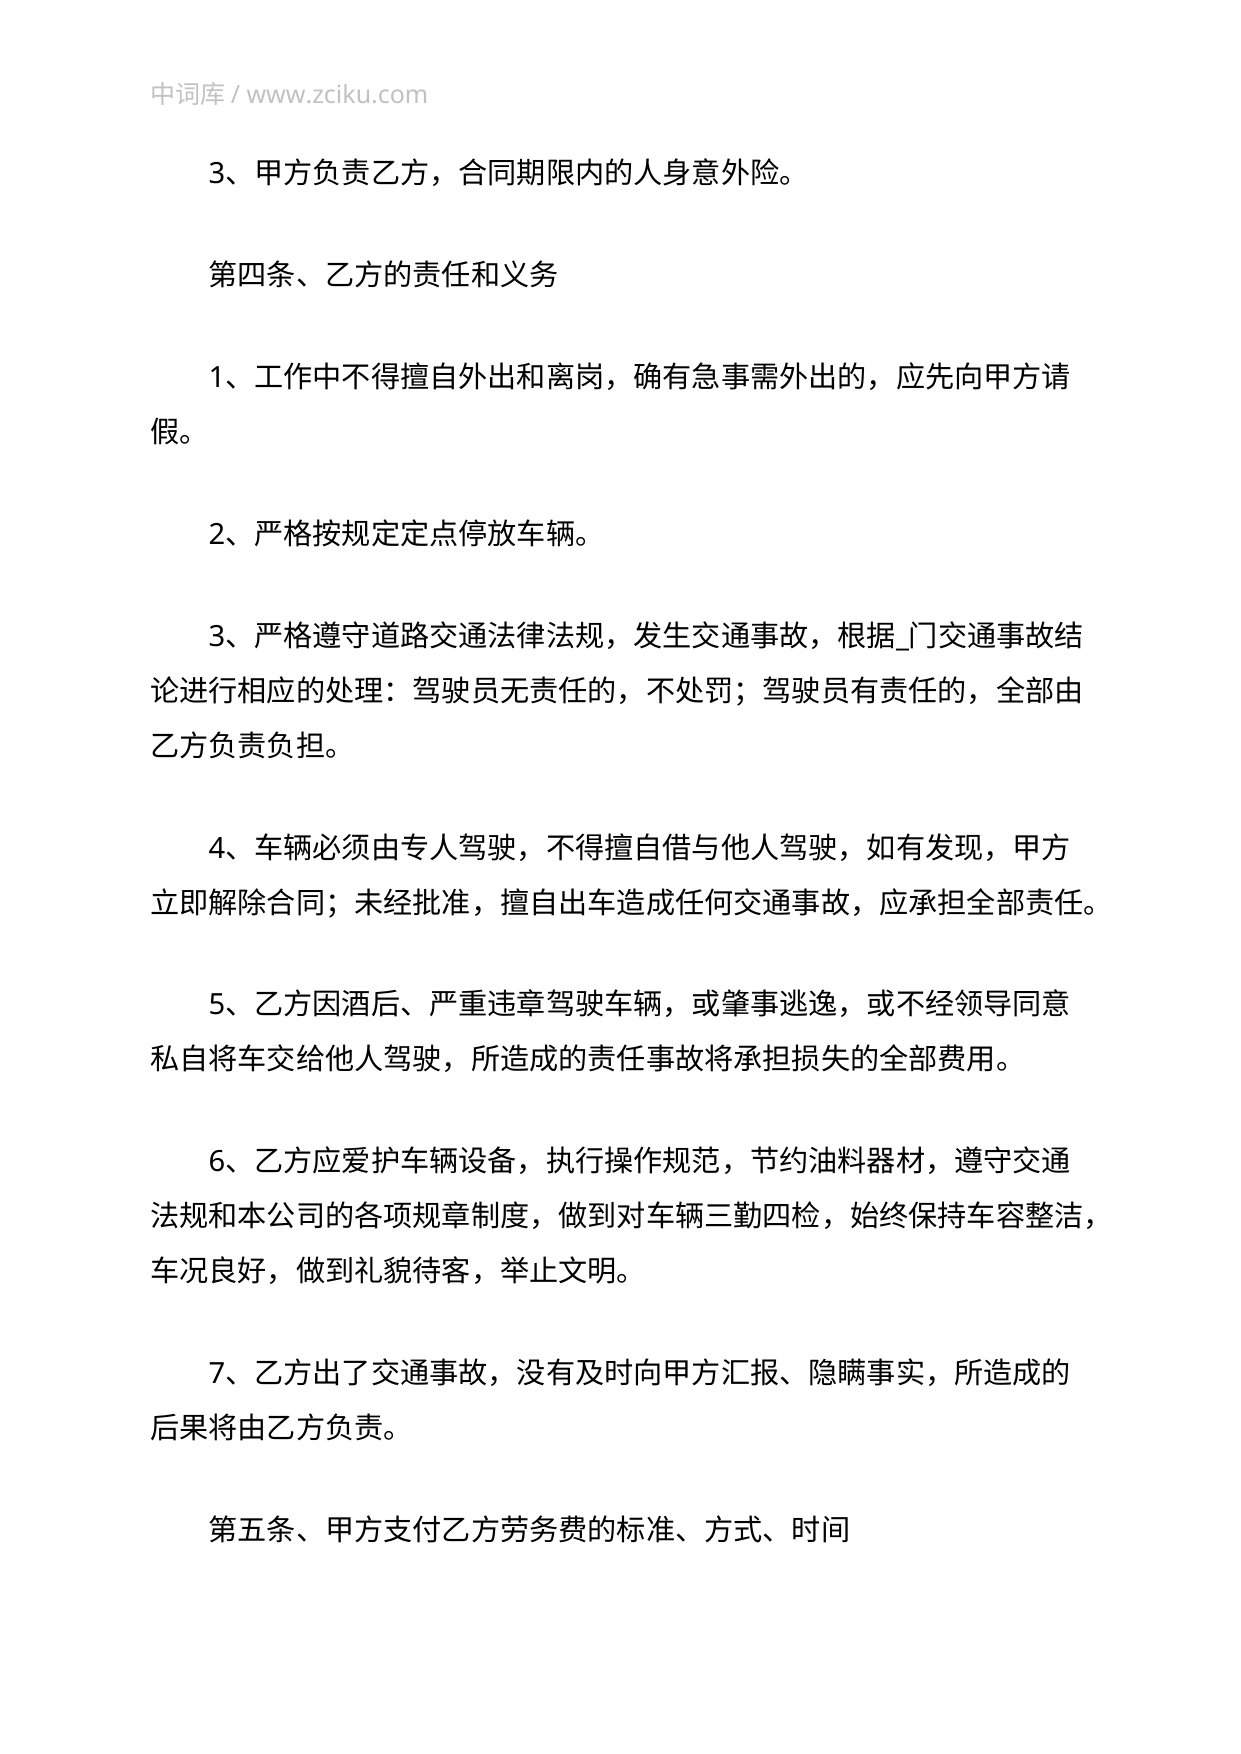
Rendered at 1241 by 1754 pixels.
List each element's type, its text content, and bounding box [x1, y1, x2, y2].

text 3、甲方负责乙方，合同期限内的人身意外险。 [150, 150, 1090, 192]
text 1、工作中不得擅自外出和离岗，确有急事需外出的，应先向甲方请假。 [150, 354, 1090, 451]
text 5、乙方因酒后、严重违章驾驶车辆，或肇事逃逸，或不经领导同意私自将车交给他人驾驶，所造成的责任事故将承担损失的全部费用。 [150, 981, 1090, 1078]
text 2、严格按规定定点停放车辆。 [150, 511, 1090, 553]
text 7、乙方出了交通事故，没有及时向甲方汇报、隐瞒事实，所造成的后果将由乙方负责。 [150, 1349, 1090, 1447]
text 第四条、乙方的责任和义务 [150, 252, 1090, 294]
text 3、严格遵守道路交通法律法规，发生交通事故，根据_门交通事故结论进行相应的处理：驾驶员无责任的，不处罚；驾驶员有责任的，全部由乙方负责负担。 [150, 612, 1090, 765]
text 第五条、甲方支付乙方劳务费的标准、方式、时间 [150, 1506, 1090, 1548]
text 4、车辆必须由专人驾驶，不得擅自借与他人驾驶，如有发现，甲方立即解除合同；未经批准，擅自出车造成任何交通事故，应承担全部责任。 [150, 824, 1090, 921]
text 6、乙方应爱护车辆设备，执行操作规范，节约油料器材，遵守交通法规和本公司的各项规章制度，做到对车辆三勤四检，始终保持车容整洁，车况良好，做到礼貌待客，举止文明。 [150, 1138, 1090, 1290]
